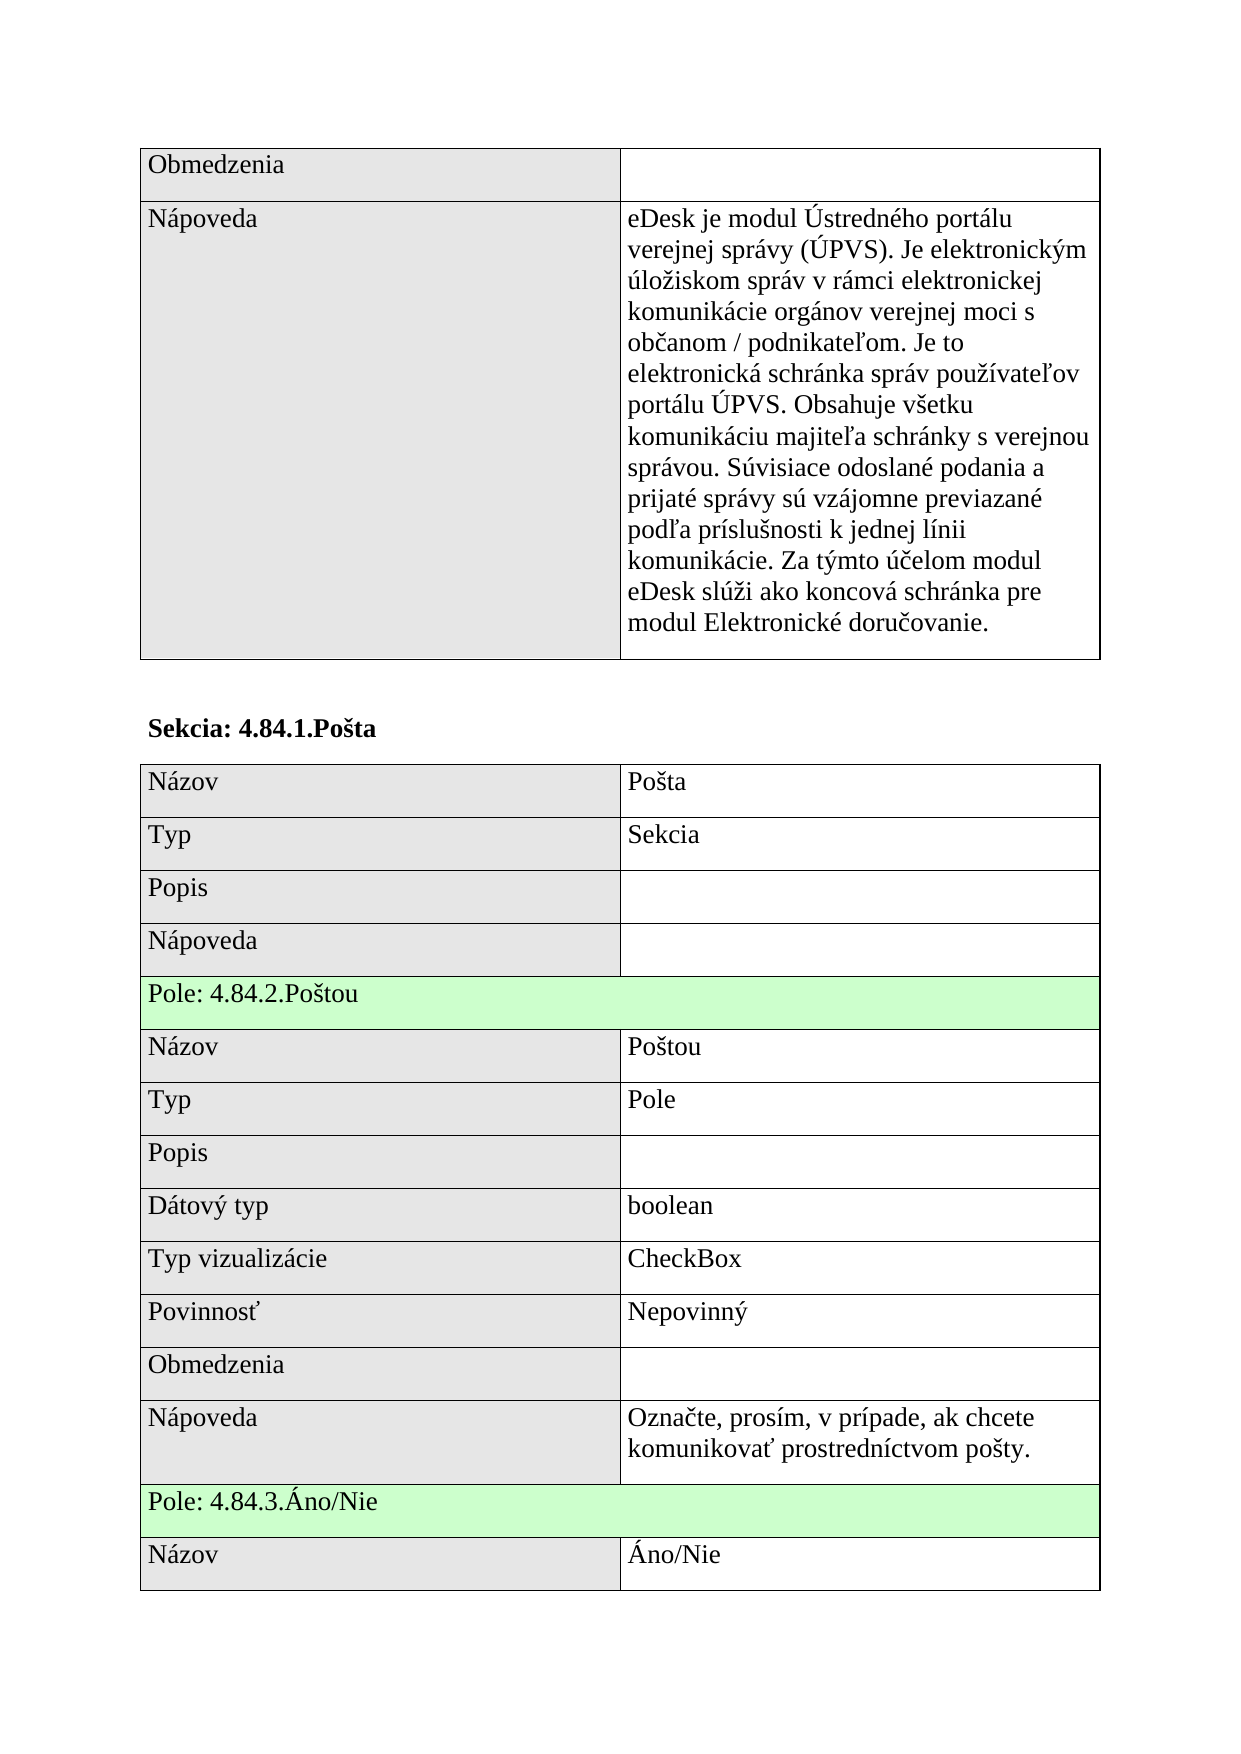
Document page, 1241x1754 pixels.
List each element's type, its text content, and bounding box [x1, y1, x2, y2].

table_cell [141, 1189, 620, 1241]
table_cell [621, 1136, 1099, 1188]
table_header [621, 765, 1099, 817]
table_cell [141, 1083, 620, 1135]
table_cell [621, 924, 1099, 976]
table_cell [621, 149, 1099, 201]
text Sekcia: 4.84.1.Pošta [148, 712, 1093, 743]
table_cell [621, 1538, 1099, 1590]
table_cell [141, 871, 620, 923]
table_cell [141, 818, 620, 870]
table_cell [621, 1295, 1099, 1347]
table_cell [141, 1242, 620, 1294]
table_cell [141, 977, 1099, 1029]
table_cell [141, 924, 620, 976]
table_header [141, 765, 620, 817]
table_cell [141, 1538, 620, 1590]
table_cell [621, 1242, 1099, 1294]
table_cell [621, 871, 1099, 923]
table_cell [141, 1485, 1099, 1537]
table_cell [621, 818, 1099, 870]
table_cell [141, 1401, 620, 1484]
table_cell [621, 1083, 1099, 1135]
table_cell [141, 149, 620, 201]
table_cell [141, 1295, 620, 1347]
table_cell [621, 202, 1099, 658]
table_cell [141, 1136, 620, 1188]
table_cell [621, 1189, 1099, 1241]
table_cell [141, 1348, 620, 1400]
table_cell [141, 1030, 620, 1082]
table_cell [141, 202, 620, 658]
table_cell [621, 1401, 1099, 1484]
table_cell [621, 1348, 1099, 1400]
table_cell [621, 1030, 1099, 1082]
